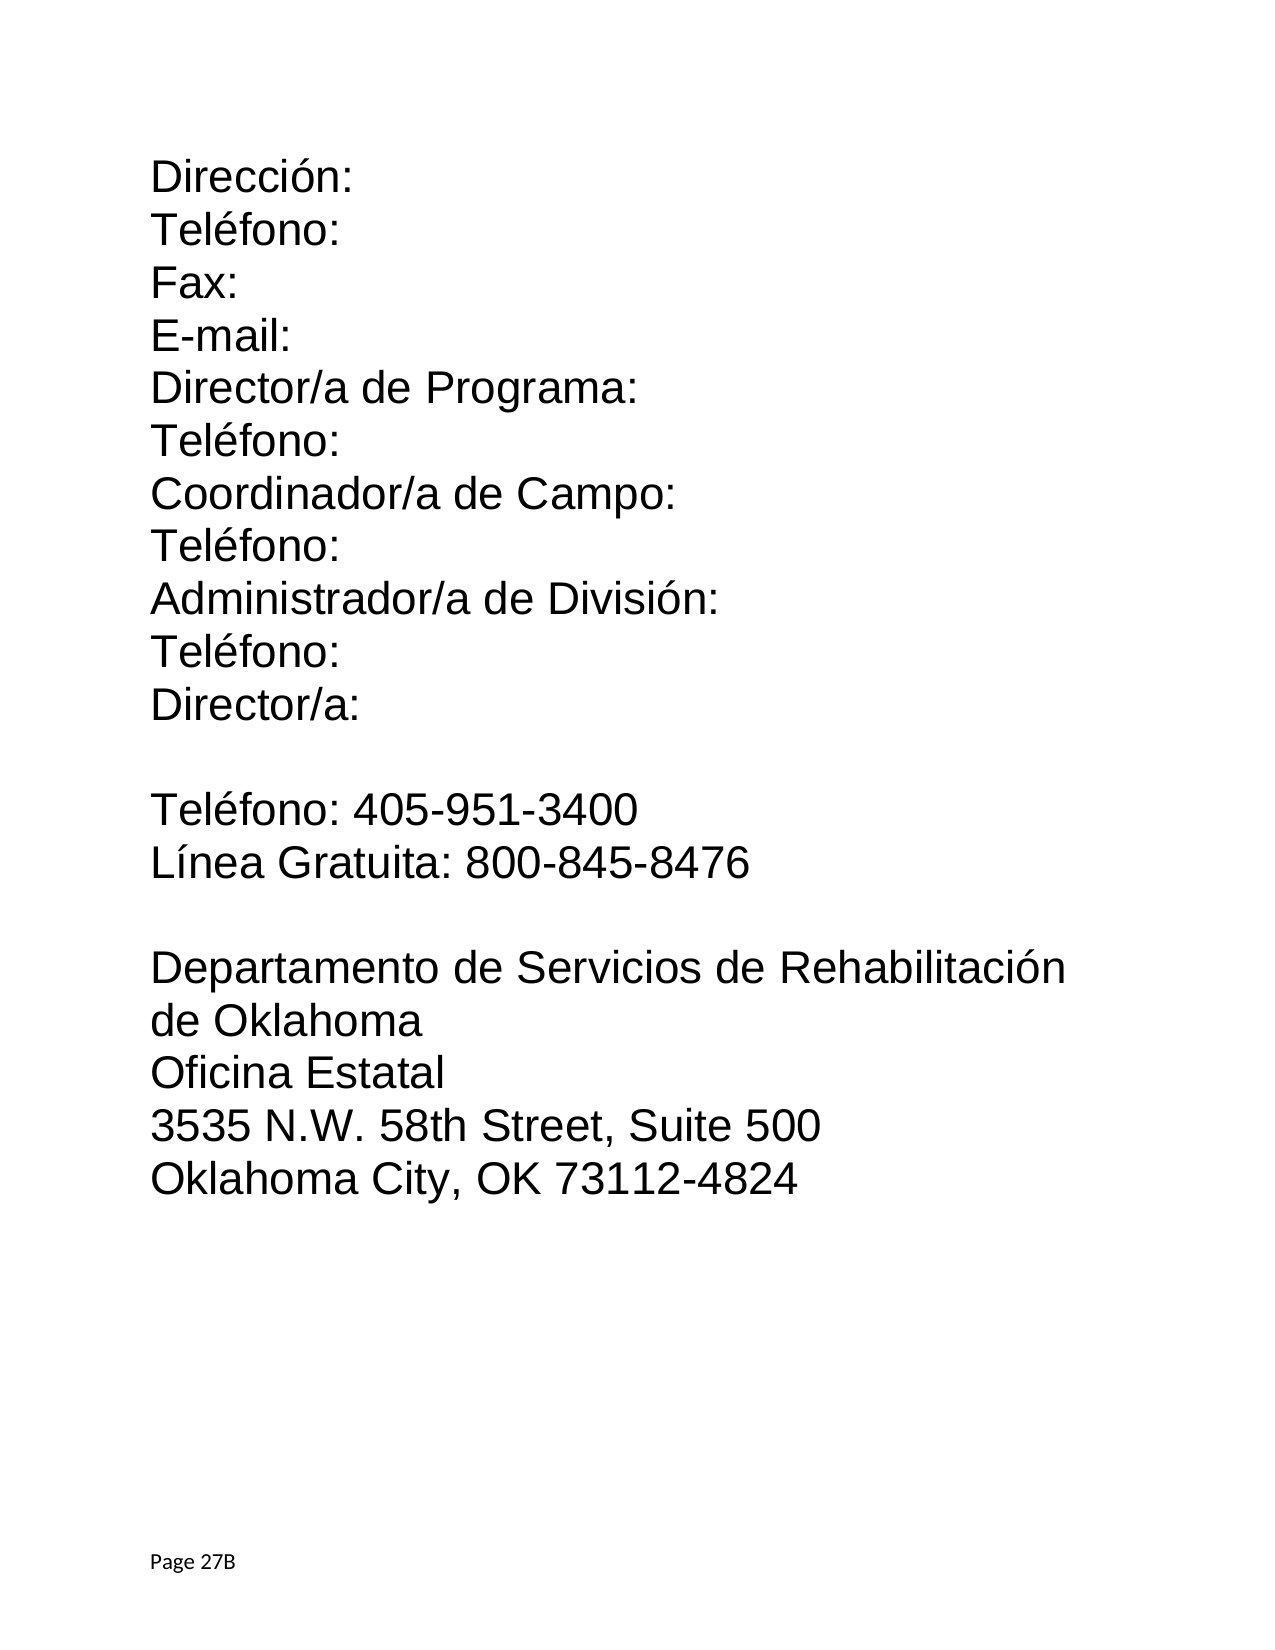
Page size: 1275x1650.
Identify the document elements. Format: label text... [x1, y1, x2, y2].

text Teléfono: [150, 203, 1125, 255]
text Departamento de Servicios de Rehabilitación de Oklahoma [150, 941, 1125, 1046]
text Fax: [150, 255, 1125, 308]
text Oficina Estatal [150, 1046, 1125, 1099]
text Director/a de Programa: [150, 361, 1125, 413]
text Teléfono: [150, 624, 1125, 677]
text Teléfono: [150, 519, 1125, 572]
text Administrador/a de División: [150, 572, 1125, 624]
text 3535 N.W. 58th Street, Suite 500 [150, 1099, 1125, 1151]
text Oklahoma City, OK 73112-4824 [150, 1151, 1125, 1204]
text Teléfono: 405-951-3400 [150, 782, 1125, 835]
text Coordinador/a de Campo: [150, 466, 1125, 519]
text Director/a: [150, 677, 1125, 730]
text E-mail: [150, 308, 1125, 361]
text Línea Gratuita: 800-845-8476 [150, 835, 1125, 888]
text Dirección: [150, 150, 1125, 203]
text Teléfono: [150, 413, 1125, 466]
